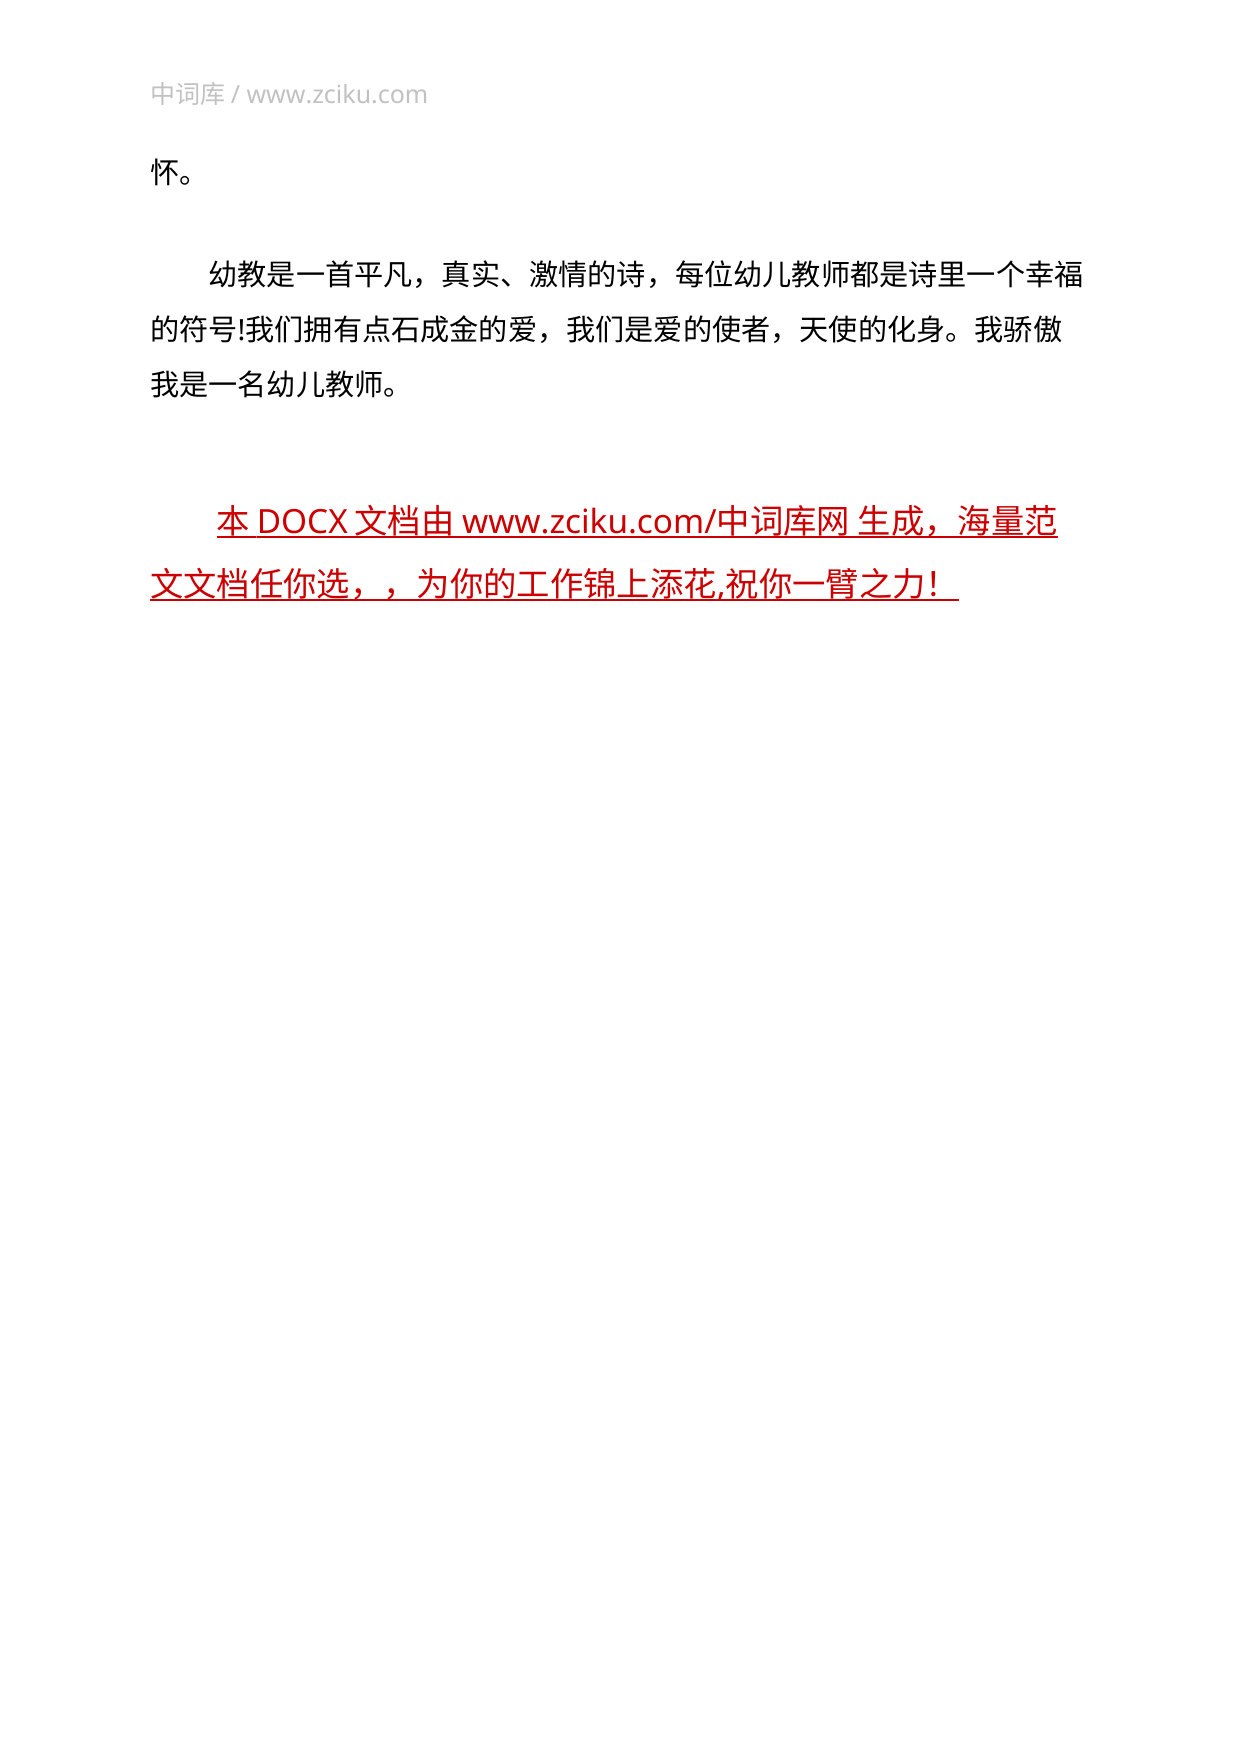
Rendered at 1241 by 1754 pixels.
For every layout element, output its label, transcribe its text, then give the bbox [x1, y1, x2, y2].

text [150, 150, 1090, 192]
text 幼教是一首平凡，真实、激情的诗，每位幼儿教师都是诗里一个幸福的符号!我们拥有点石成金的爱，我们是爱的使者，天使的化身。我骄傲我是一名幼儿教师。 [150, 252, 1090, 404]
text 本DOCX文档由 www.zciku.com/中词库网 生成，海量范文文档任你选，，为你的工作锦上添花,祝你一臂之力！ [150, 495, 1090, 606]
